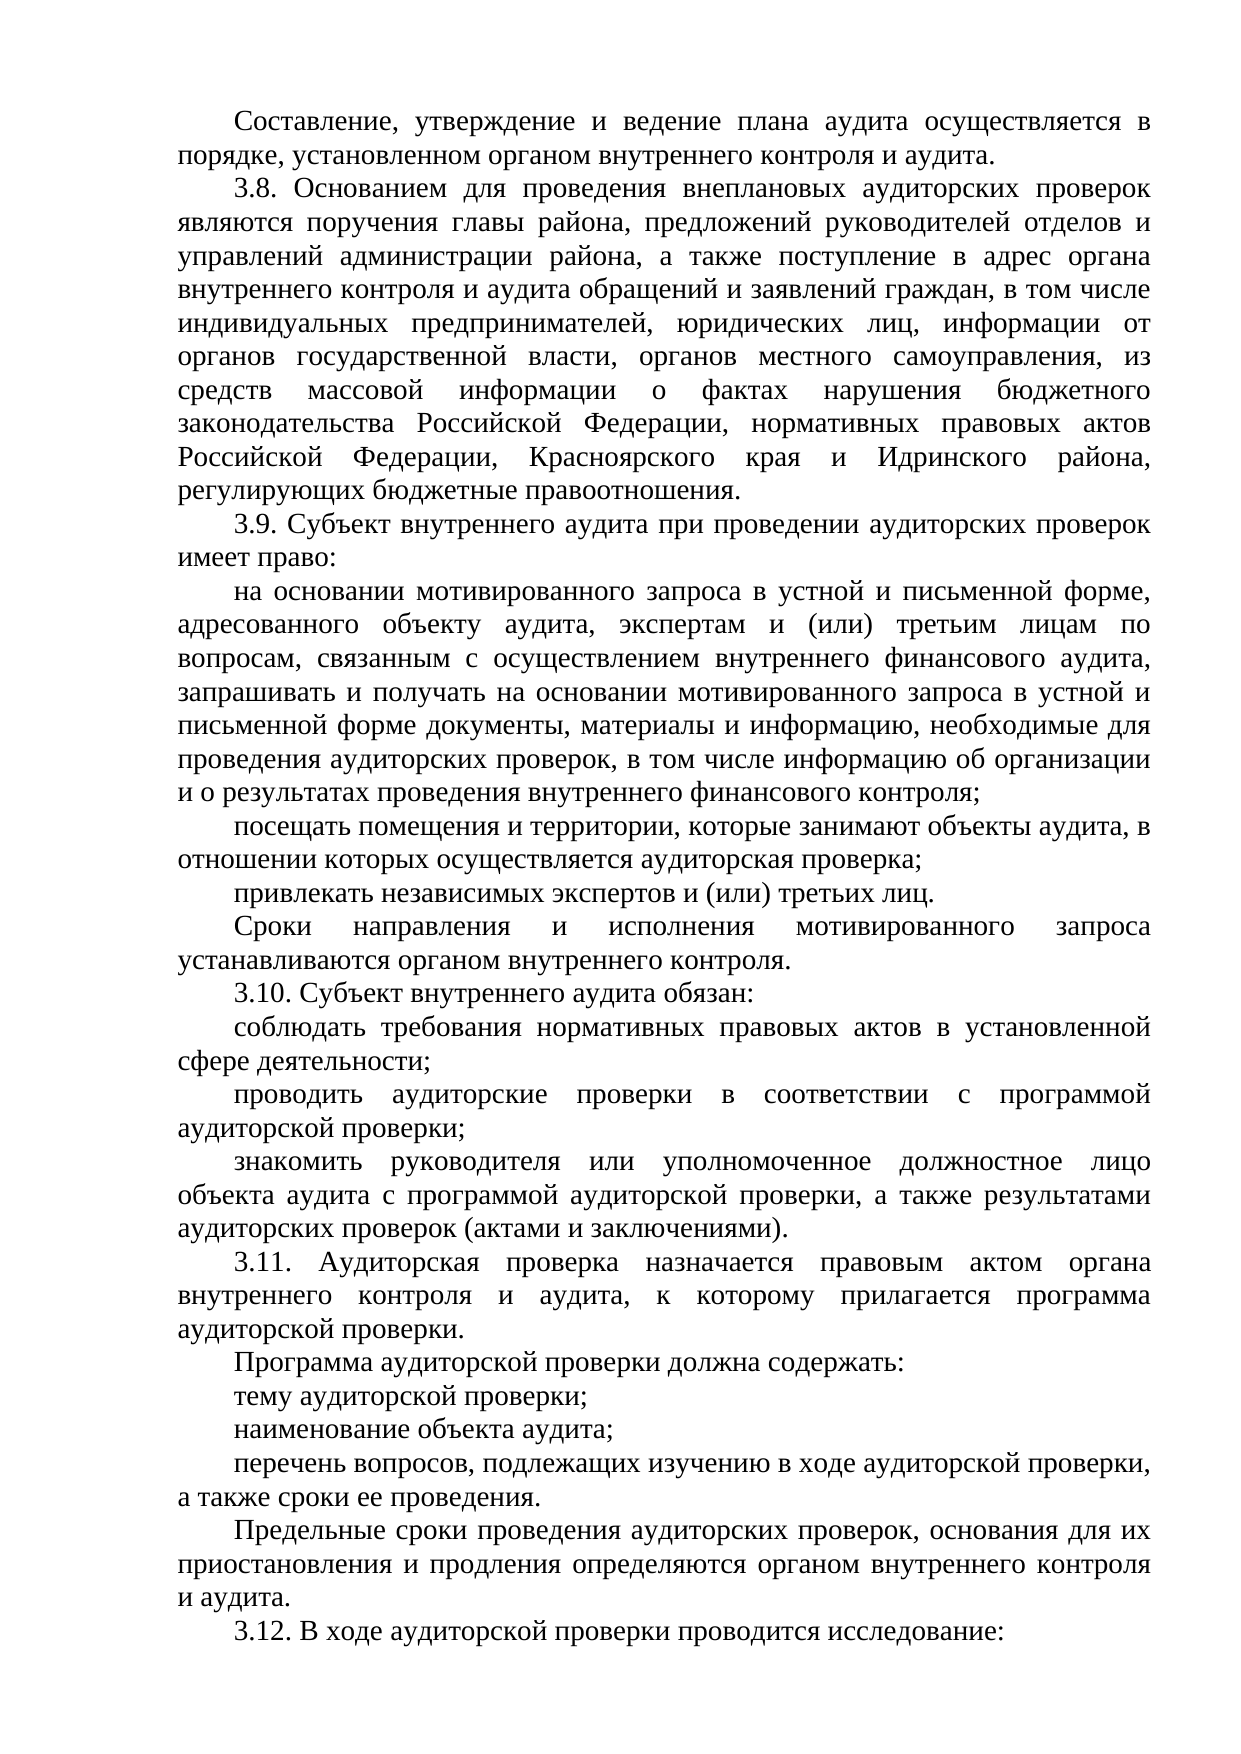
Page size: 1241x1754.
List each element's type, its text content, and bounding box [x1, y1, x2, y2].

text тему аудиторской проверки; [177, 1378, 1152, 1412]
text Предельные сроки проведения аудиторских проверок, основания для их приостановления и продления определяются органом внутреннего контроля и аудита. [177, 1512, 1152, 1613]
text посещать помещения и территории, которые занимают объекты аудита, в отношении которых осуществляется аудиторская проверка; [177, 808, 1152, 875]
text Составление, утверждение и ведение плана аудита осуществляется в порядке, установленном органом внутреннего контроля и аудита. [177, 103, 1152, 171]
text Сроки направления и исполнения мотивированного запроса устанавливаются органом внутреннего контроля. [177, 908, 1152, 976]
text знакомить руководителя или уполномоченное должностное лицо объекта аудита с программой аудиторской проверки, а также результатами аудиторских проверок (актами и заключениями). [177, 1143, 1152, 1244]
text 3.8. Основанием для проведения внеплановых аудиторских проверок являются поручения главы района, предложений руководителей отделов и управлений администрации района, а также поступление в адрес органа внутреннего контроля и аудита обращений и заявлений граждан, в том числе индивидуальных предпринимателей, юридических лиц, информации от органов государственной власти, органов местного самоуправления, из средств массовой информации о фактах нарушения бюджетного законодательства Российской Федерации, нормативных правовых актов Российской Федерации, Красноярского края и Идринского района, регулирующих бюджетные правоотношения. [177, 171, 1152, 506]
text наименование объекта аудита; [177, 1412, 1152, 1445]
text привлекать независимых экспертов и (или) третьих лиц. [177, 875, 1152, 908]
text Программа аудиторской проверки должна содержать: [177, 1344, 1152, 1378]
text 3.10. Субъект внутреннего аудита обязан: [177, 976, 1152, 1009]
text соблюдать требования нормативных правовых актов в установленной сфере деятельности; [177, 1009, 1152, 1076]
text проводить аудиторские проверки в соответствии с программой аудиторской проверки; [177, 1076, 1152, 1143]
text на основании мотивированного запроса в устной и письменной форме, адресованного объекту аудита, экспертам и (или) третьим лицам по вопросам, связанным с осуществлением внутреннего финансового аудита, запрашивать и получать на основании мотивированного запроса в устной и письменной форме документы, материалы и информацию, необходимые для проведения аудиторских проверок, в том числе информацию об организации и о результатах проведения внутреннего финансового контроля; [177, 573, 1152, 808]
text 3.11. Аудиторская проверка назначается правовым актом органа внутреннего контроля и аудита, к которому прилагается программа аудиторской проверки. [177, 1244, 1152, 1344]
text 3.9. Субъект внутреннего аудита при проведении аудиторских проверок имеет право: [177, 506, 1152, 573]
text перечень вопросов, подлежащих изучению в ходе аудиторской проверки, а также сроки ее проведения. [177, 1445, 1152, 1512]
text 3.12. В ходе аудиторской проверки проводится исследование: [177, 1613, 1152, 1646]
